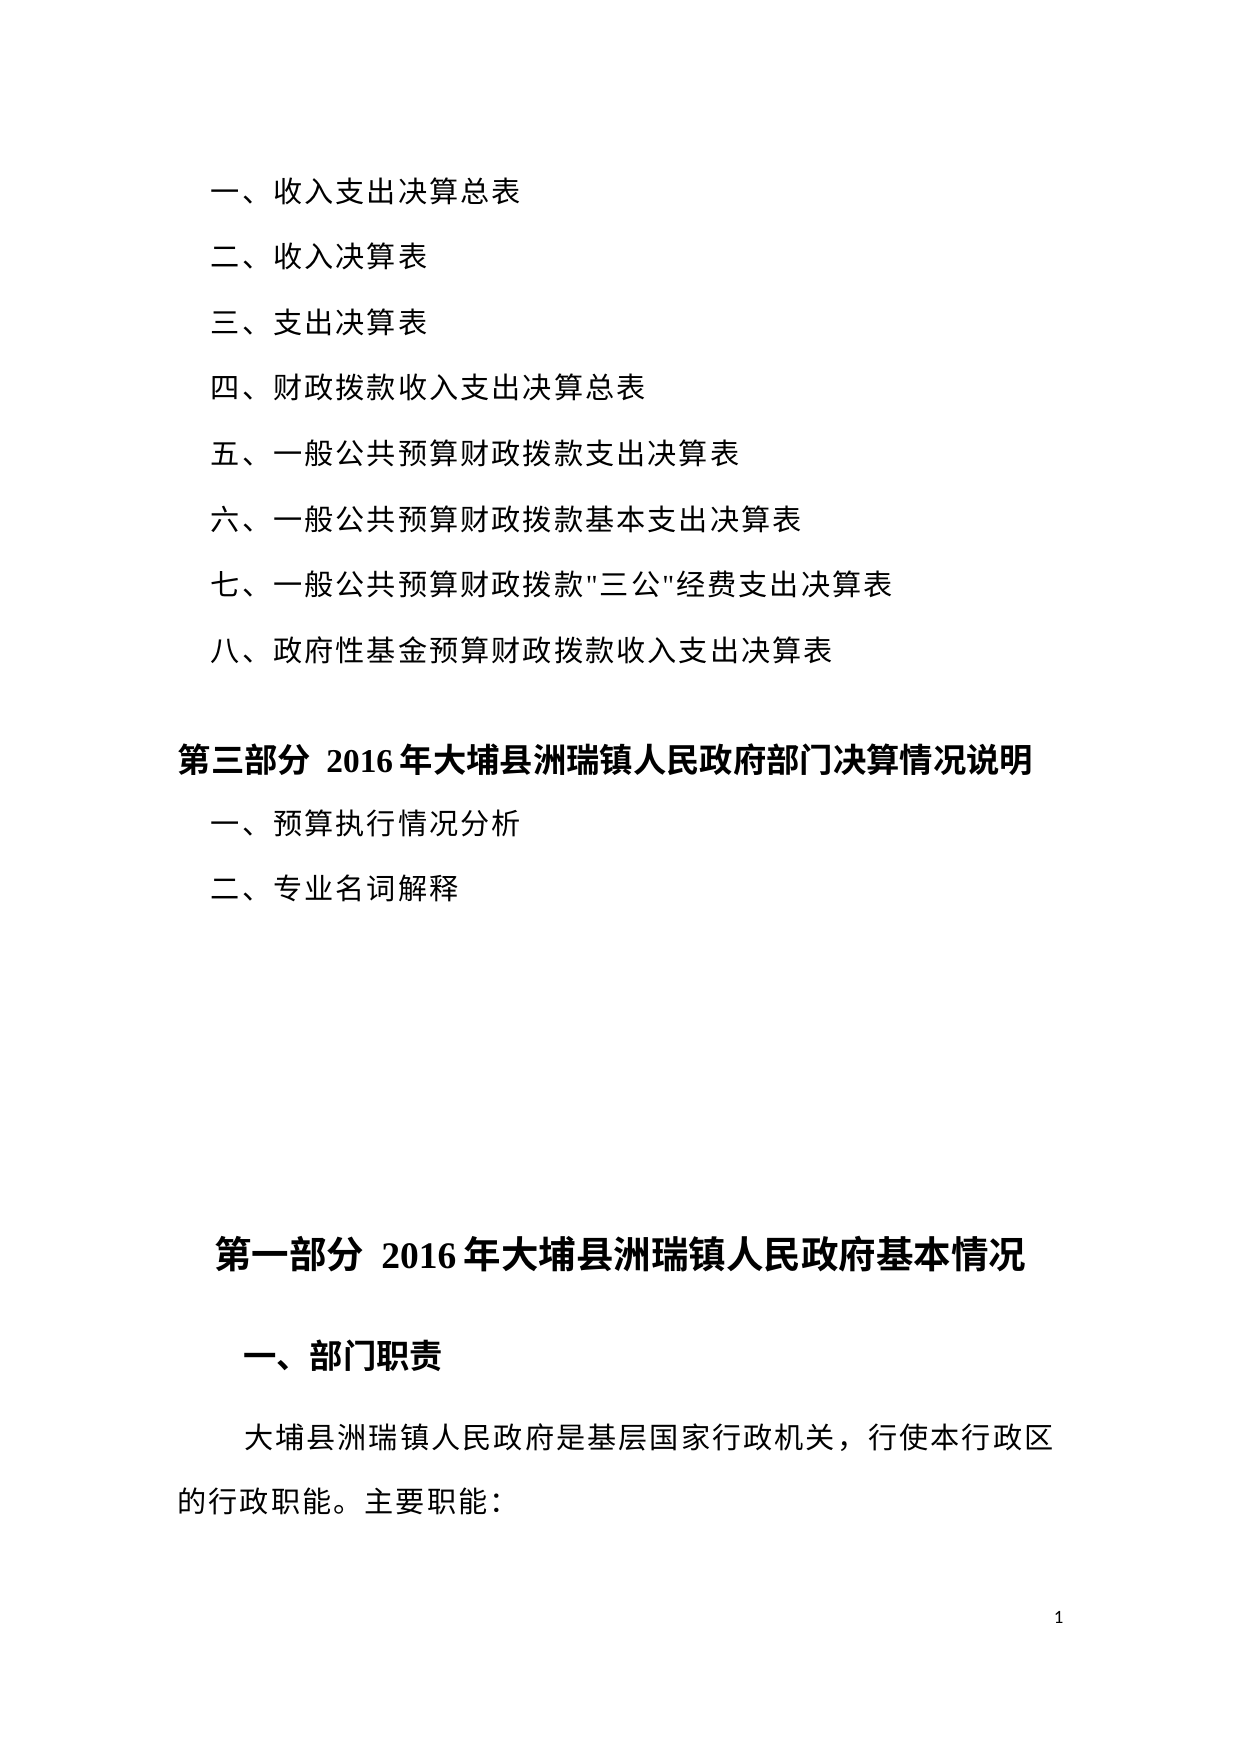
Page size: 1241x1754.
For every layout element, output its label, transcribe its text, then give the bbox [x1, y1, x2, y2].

text 八、政府性基金预算财政拨款收入支出决算表 [177, 609, 1063, 674]
text 一、收入支出决算总表 [177, 150, 1063, 216]
text 二、收入决算表 [177, 216, 1063, 281]
text 第一部分 2016年大埔县洲瑞镇人民政府基本情况 [177, 1224, 1063, 1279]
text 第三部分 2016年大埔县洲瑞镇人民政府部门决算情况说明 [178, 734, 1063, 782]
text 大埔县洲瑞镇人民政府是基层国家行政机关，行使本行政区的行政职能。主要职能： [177, 1415, 1063, 1521]
text 二、专业名词解释 [177, 847, 1063, 913]
text 一、部门职责 [177, 1330, 993, 1378]
text 一、预算执行情况分析 [177, 782, 1063, 847]
text 三、支出决算表 [177, 281, 1063, 347]
text 七、一般公共预算财政拨款"三公"经费支出决算表 [177, 543, 1063, 609]
text 五、一般公共预算财政拨款支出决算表 [177, 412, 1063, 478]
text 六、一般公共预算财政拨款基本支出决算表 [177, 478, 1063, 543]
text 四、财政拨款收入支出决算总表 [177, 347, 1063, 412]
